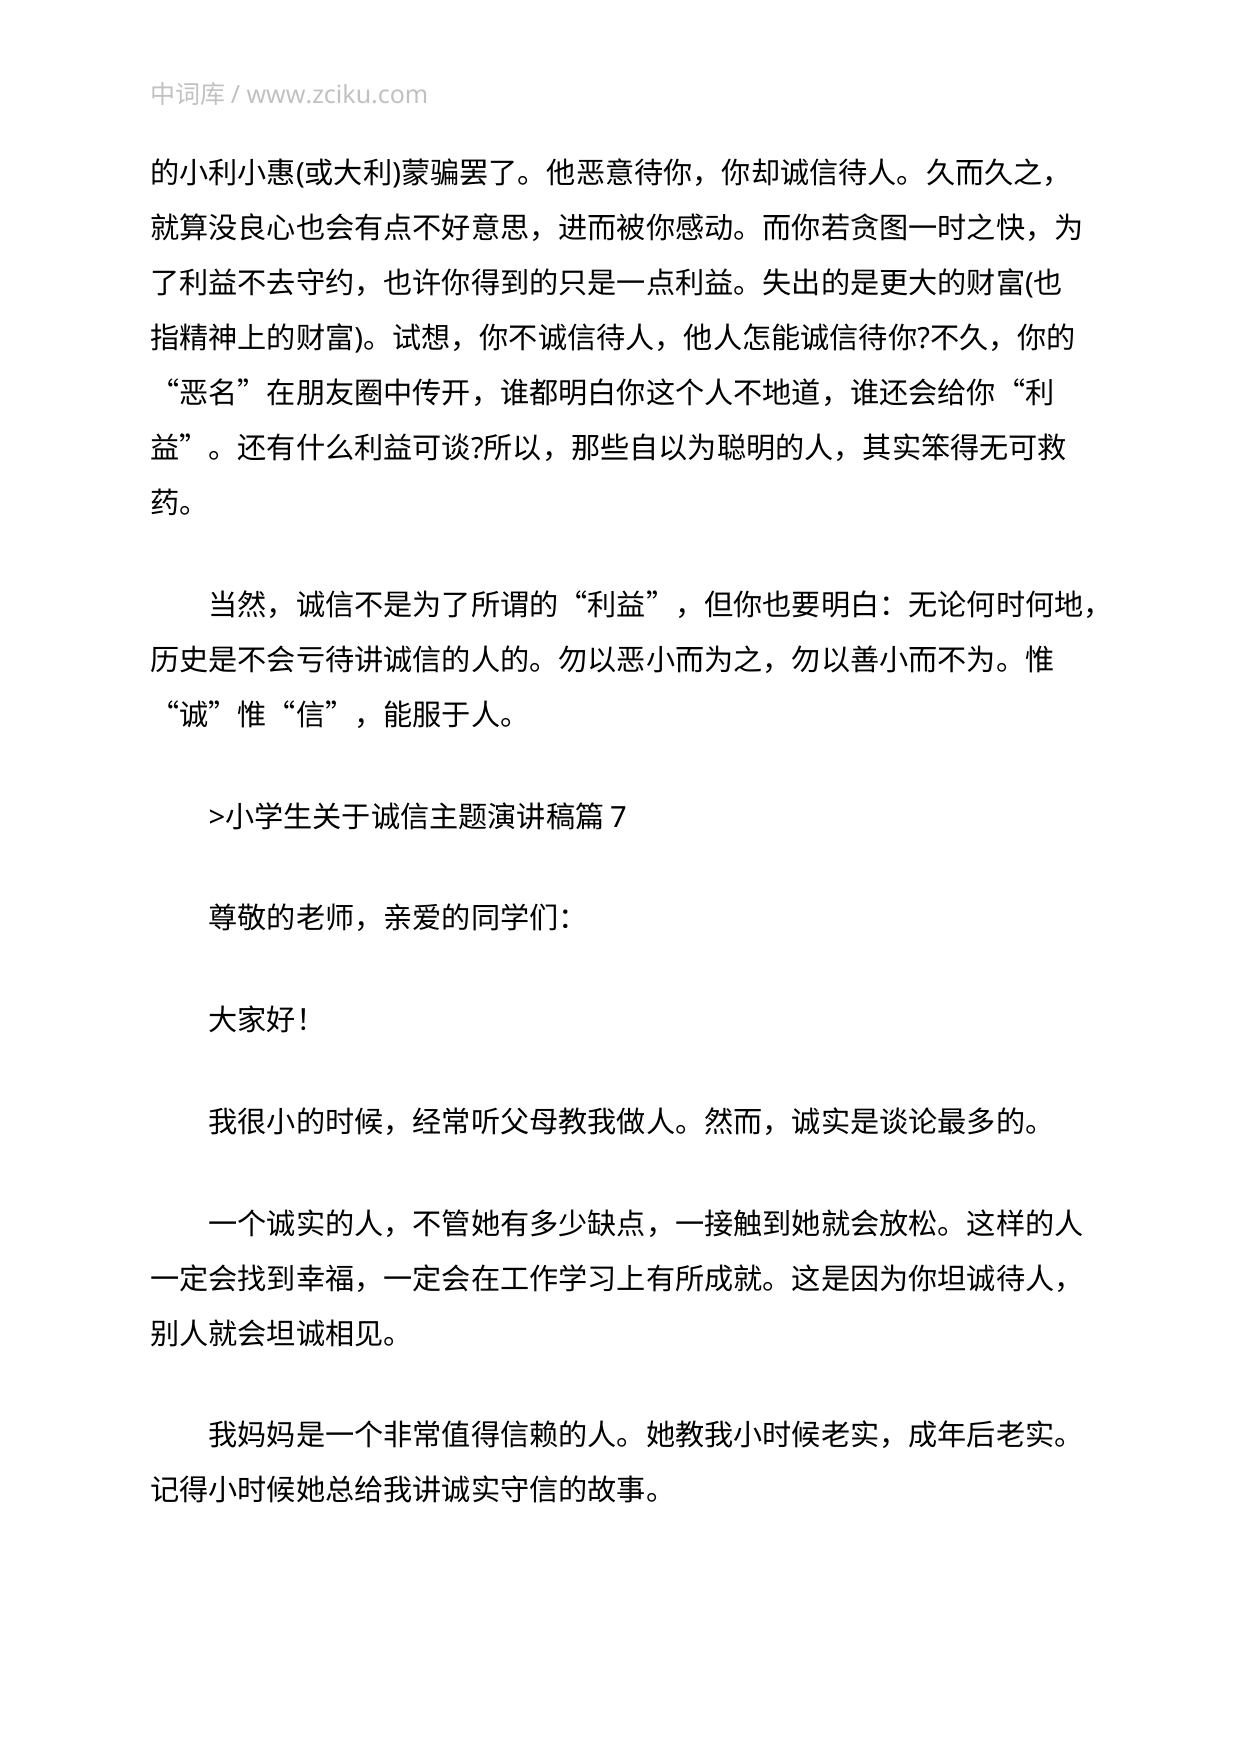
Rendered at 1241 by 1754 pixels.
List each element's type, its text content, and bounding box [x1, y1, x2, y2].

text 一个诚实的人，不管她有多少缺点，一接触到她就会放松。这样的人一定会找到幸福，一定会在工作学习上有所成就。这是因为你坦诚待人，别人就会坦诚相见。 [150, 1200, 1090, 1352]
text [150, 150, 1090, 522]
text 我妈妈是一个非常值得信赖的人。她教我小时候老实，成年后老实。记得小时候她总给我讲诚实守信的故事。 [150, 1412, 1090, 1509]
text >小学生关于诚信主题演讲稿篇7 [150, 793, 1090, 836]
text 当然，诚信不是为了所谓的“利益”，但你也要明白：无论何时何地，历史是不会亏待讲诚信的人的。勿以恶小而为之，勿以善小而不为。惟“诚”惟“信”，能服于人。 [150, 582, 1090, 734]
text 我很小的时候，经常听父母教我做人。然而，诚实是谈论最多的。 [150, 1099, 1090, 1141]
text 尊敬的老师，亲爱的同学们： [150, 895, 1090, 937]
text 大家好！ [150, 997, 1090, 1039]
